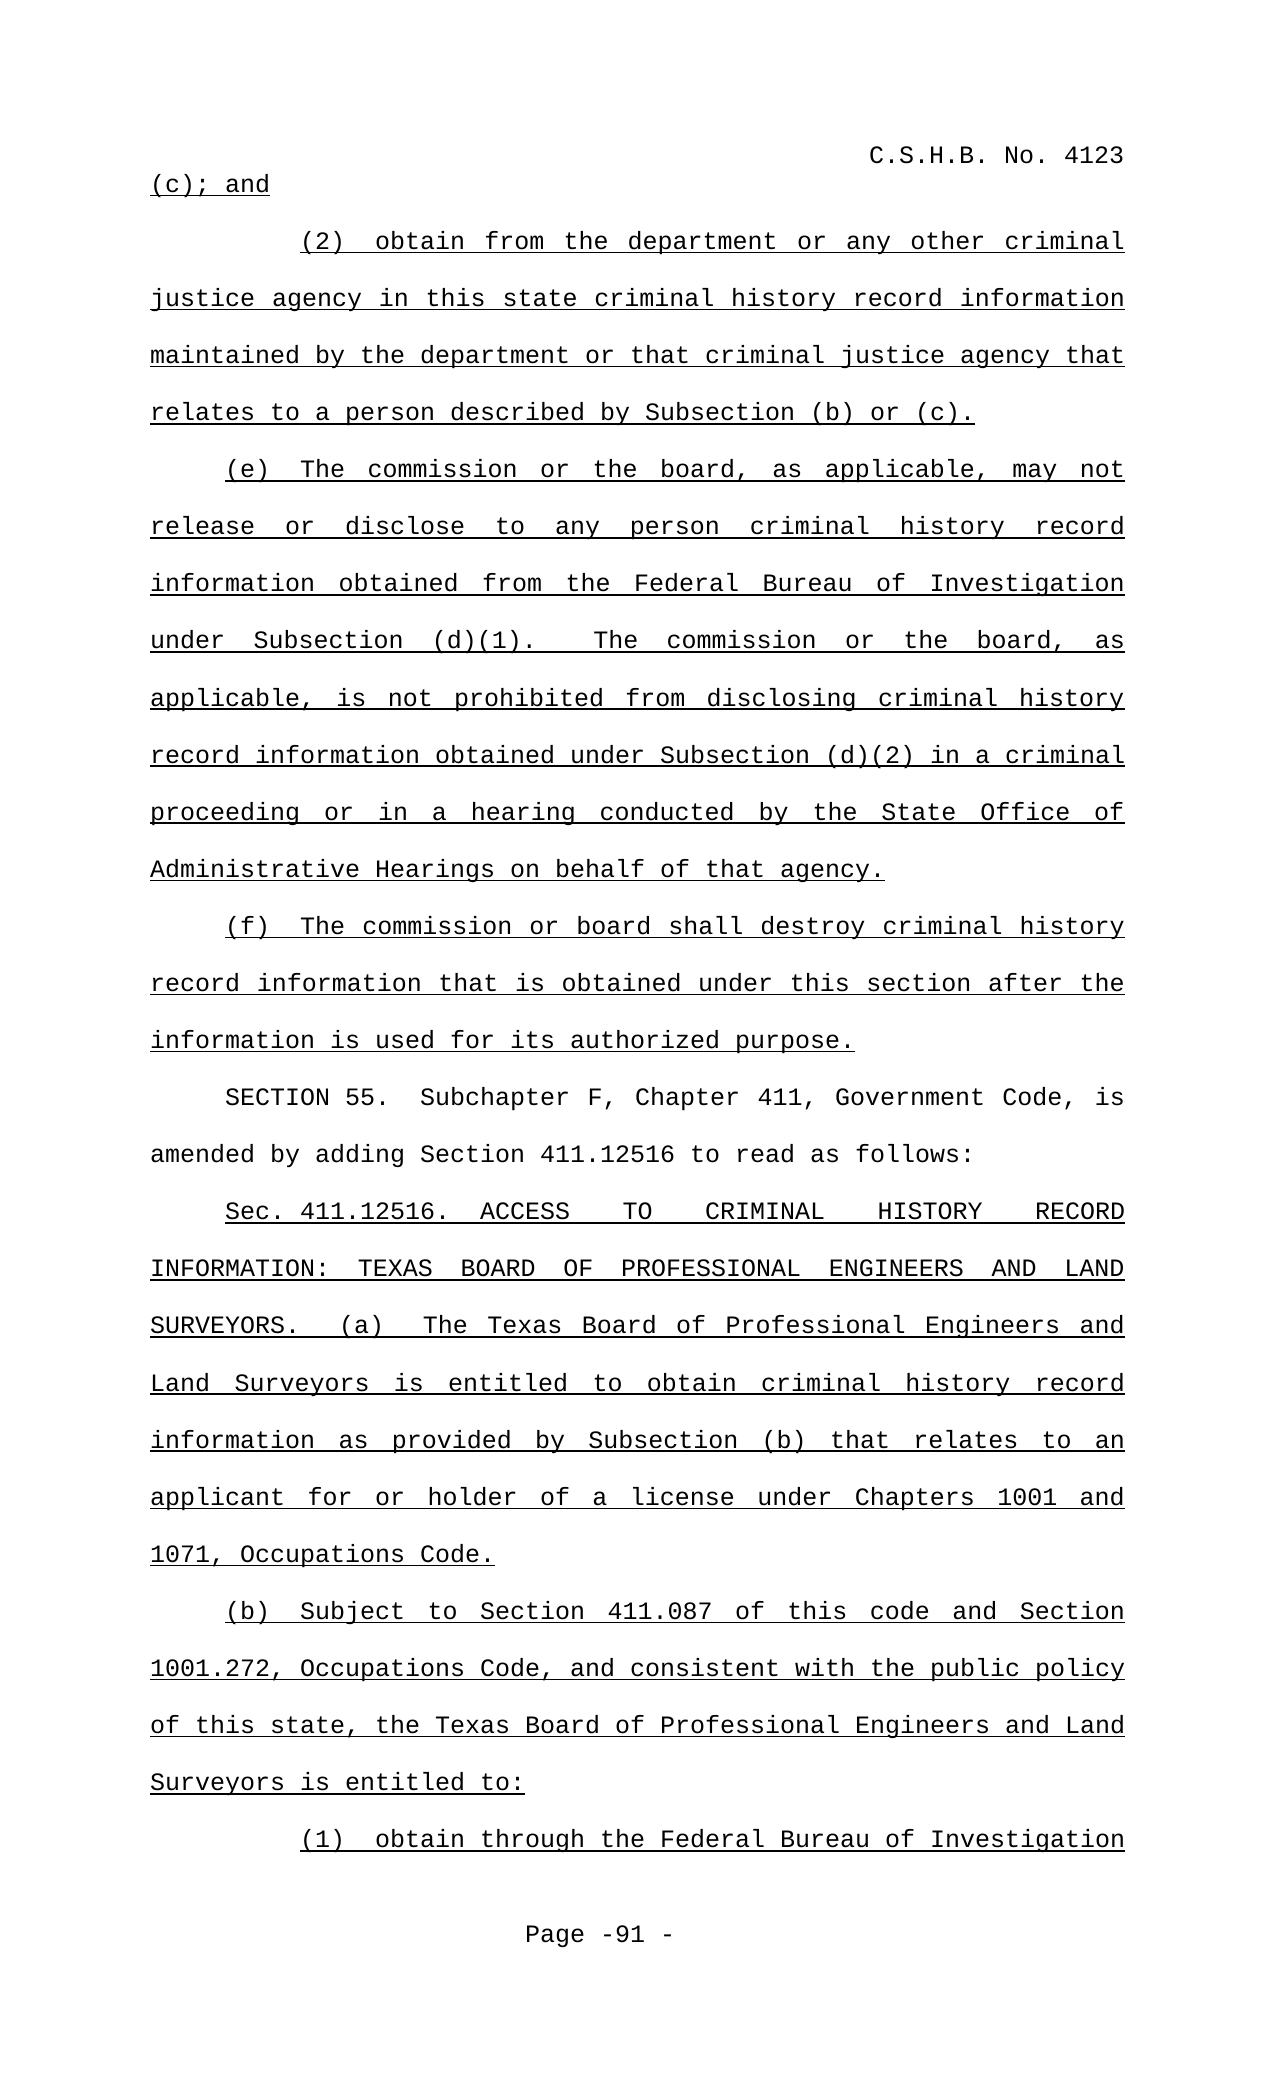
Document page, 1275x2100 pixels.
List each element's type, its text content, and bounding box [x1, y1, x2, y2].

text (e) The commission or the board, as applicable, may not release or disclose to any person criminal history record information obtained from the Federal Bureau of Investigation under Subsection (d)(1). The commission or the board, as applicable, is not prohibited from disclosing criminal history record information obtained under Subsection (d)(2) in a criminal proceeding or in a hearing conducted by the State Office of Administrative Hearings on behalf of that agency. [150, 710, 1125, 765]
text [150, 1827, 1125, 1855]
text (e) The commission or the board, as applicable, may not release or disclose to any person criminal history record information obtained from the Federal Bureau of Investigation under Subsection (d)(1). The commission or the board, as applicable, is not prohibited from disclosing criminal history record information obtained under Subsection (d)(2) in a criminal proceeding or in a hearing conducted by the State Office of Administrative Hearings on behalf of that agency. [150, 653, 1125, 708]
text Sec. 411.12516. ACCESS TO CRIMINAL HISTORY RECORD INFORMATION: TEXAS BOARD OF PROFESSIONAL ENGINEERS AND LAND SURVEYORS. (a) The Texas Board of Professional Engineers and Land Surveyors is entitled to obtain criminal history record information as provided by Subsection (b) that relates to an applicant for or holder of a license under Chapters 1001 and 1071, Occupations Code. [150, 1509, 1125, 1570]
text (e) The commission or the board, as applicable, may not release or disclose to any person criminal history record information obtained from the Federal Bureau of Investigation under Subsection (d)(1). The commission or the board, as applicable, is not prohibited from disclosing criminal history record information obtained under Subsection (d)(2) in a criminal proceeding or in a hearing conducted by the State Office of Administrative Hearings on behalf of that agency. [150, 824, 1125, 885]
text (f) The commission or board shall destroy criminal history record information that is obtained under this section after the information is used for its authorized purpose. [150, 995, 1125, 1056]
text (e) The commission or the board, as applicable, may not release or disclose to any person criminal history record information obtained from the Federal Bureau of Investigation under Subsection (d)(1). The commission or the board, as applicable, is not prohibited from disclosing criminal history record information obtained under Subsection (d)(2) in a criminal proceeding or in a hearing conducted by the State Office of Administrative Hearings on behalf of that agency. [150, 596, 1125, 651]
text Sec. 411.12516. ACCESS TO CRIMINAL HISTORY RECORD INFORMATION: TEXAS BOARD OF PROFESSIONAL ENGINEERS AND LAND SURVEYORS. (a) The Texas Board of Professional Engineers and Land Surveyors is entitled to obtain criminal history record information as provided by Subsection (b) that relates to an applicant for or holder of a license under Chapters 1001 and 1071, Occupations Code. [150, 1452, 1125, 1508]
text (e) The commission or the board, as applicable, may not release or disclose to any person criminal history record information obtained from the Federal Bureau of Investigation under Subsection (d)(1). The commission or the board, as applicable, is not prohibited from disclosing criminal history record information obtained under Subsection (d)(2) in a criminal proceeding or in a hearing conducted by the State Office of Administrative Hearings on behalf of that agency. [150, 539, 1125, 594]
text (f) The commission or board shall destroy criminal history record information that is obtained under this section after the information is used for its authorized purpose. [150, 913, 1125, 994]
text (b) Subject to Section 411.087 of this code and Section 1001.272, Occupations Code, and consistent with the public policy of this state, the Texas Board of Professional Engineers and Land Surveyors is entitled to: [150, 1680, 1125, 1736]
text (b) Subject to Section 411.087 of this code and Section 1001.272, Occupations Code, and consistent with the public policy of this state, the Texas Board of Professional Engineers and Land Surveyors is entitled to: [150, 1598, 1125, 1679]
text Sec. 411.12516. ACCESS TO CRIMINAL HISTORY RECORD INFORMATION: TEXAS BOARD OF PROFESSIONAL ENGINEERS AND LAND SURVEYORS. (a) The Texas Board of Professional Engineers and Land Surveyors is entitled to obtain criminal history record information as provided by Subsection (b) that relates to an applicant for or holder of a license under Chapters 1001 and 1071, Occupations Code. [150, 1199, 1125, 1279]
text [150, 171, 1125, 200]
text (2) obtain from the department or any other criminal justice agency in this state criminal history record information maintained by the department or that criminal justice agency that relates to a person described by Subsection (b) or (c). [150, 367, 1125, 428]
text (e) The commission or the board, as applicable, may not release or disclose to any person criminal history record information obtained from the Federal Bureau of Investigation under Subsection (d)(1). The commission or the board, as applicable, is not prohibited from disclosing criminal history record information obtained under Subsection (d)(2) in a criminal proceeding or in a hearing conducted by the State Office of Administrative Hearings on behalf of that agency. [150, 457, 1125, 537]
text (2) obtain from the department or any other criminal justice agency in this state criminal history record information maintained by the department or that criminal justice agency that relates to a person described by Subsection (b) or (c). [150, 310, 1125, 366]
text Sec. 411.12516. ACCESS TO CRIMINAL HISTORY RECORD INFORMATION: TEXAS BOARD OF PROFESSIONAL ENGINEERS AND LAND SURVEYORS. (a) The Texas Board of Professional Engineers and Land Surveyors is entitled to obtain criminal history record information as provided by Subsection (b) that relates to an applicant for or holder of a license under Chapters 1001 and 1071, Occupations Code. [150, 1338, 1125, 1393]
text Sec. 411.12516. ACCESS TO CRIMINAL HISTORY RECORD INFORMATION: TEXAS BOARD OF PROFESSIONAL ENGINEERS AND LAND SURVEYORS. (a) The Texas Board of Professional Engineers and Land Surveyors is entitled to obtain criminal history record information as provided by Subsection (b) that relates to an applicant for or holder of a license under Chapters 1001 and 1071, Occupations Code. [150, 1395, 1125, 1450]
text (2) obtain from the department or any other criminal justice agency in this state criminal history record information maintained by the department or that criminal justice agency that relates to a person described by Subsection (b) or (c). [150, 228, 1125, 309]
text Sec. 411.12516. ACCESS TO CRIMINAL HISTORY RECORD INFORMATION: TEXAS BOARD OF PROFESSIONAL ENGINEERS AND LAND SURVEYORS. (a) The Texas Board of Professional Engineers and Land Surveyors is entitled to obtain criminal history record information as provided by Subsection (b) that relates to an applicant for or holder of a license under Chapters 1001 and 1071, Occupations Code. [150, 1281, 1125, 1336]
text SECTION 55. Subchapter F, Chapter 411, Government Code, is amended by adding Section 411.12516 to read as follows: [150, 1084, 1125, 1170]
text (e) The commission or the board, as applicable, may not release or disclose to any person criminal history record information obtained from the Federal Bureau of Investigation under Subsection (d)(1). The commission or the board, as applicable, is not prohibited from disclosing criminal history record information obtained under Subsection (d)(2) in a criminal proceeding or in a hearing conducted by the State Office of Administrative Hearings on behalf of that agency. [150, 767, 1125, 822]
text (b) Subject to Section 411.087 of this code and Section 1001.272, Occupations Code, and consistent with the public policy of this state, the Texas Board of Professional Engineers and Land Surveyors is entitled to: [150, 1737, 1125, 1798]
